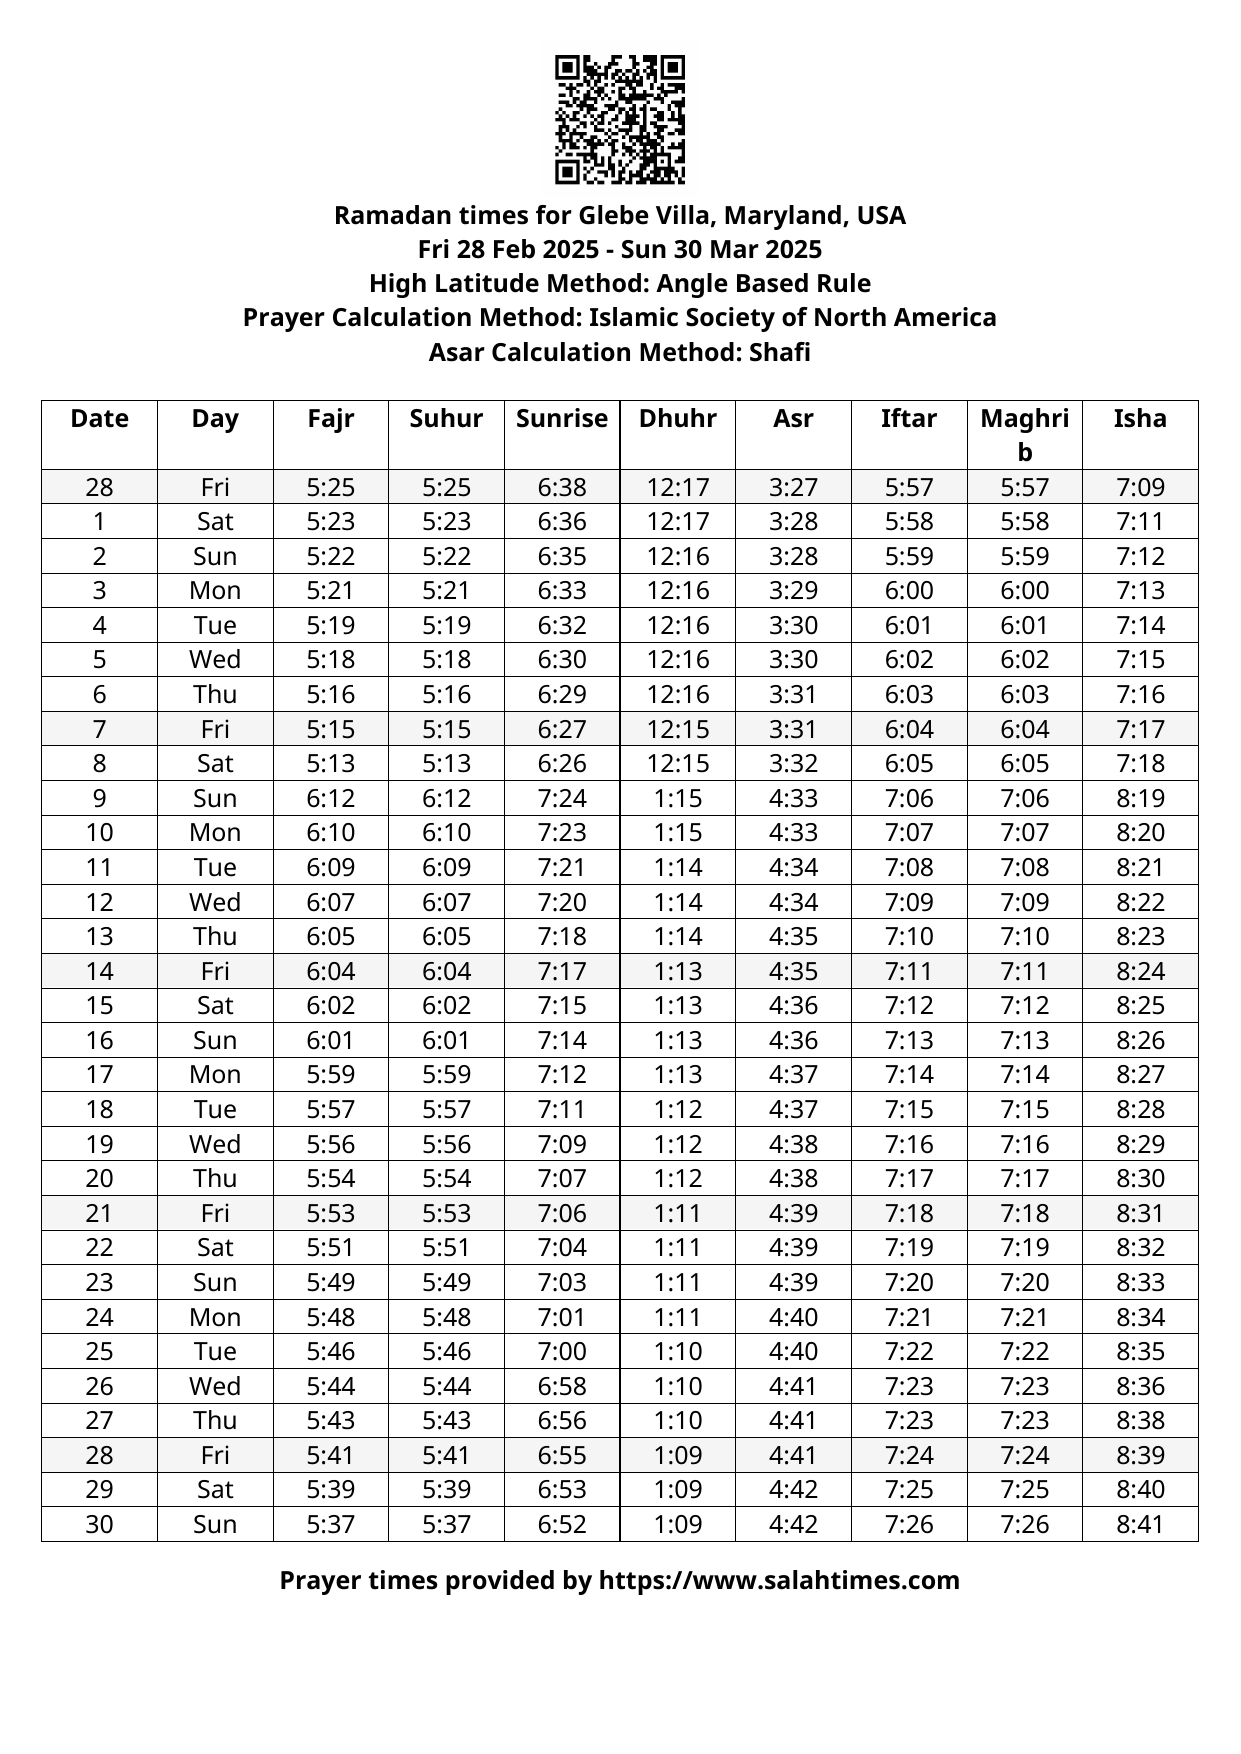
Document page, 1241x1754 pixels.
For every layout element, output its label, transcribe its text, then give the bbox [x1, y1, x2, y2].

table_cell Wed [158, 885, 273, 918]
table_cell 7:22 [968, 1334, 1082, 1368]
table_cell 6:01 [852, 608, 967, 642]
table_cell 7:08 [968, 850, 1082, 884]
table_cell 7:15 [1083, 643, 1198, 676]
table_cell 7:07 [505, 1161, 619, 1195]
table_cell 7:18 [1083, 746, 1198, 780]
table_cell 5:57 [389, 1092, 504, 1126]
table_cell 5:13 [274, 746, 388, 780]
table_cell Wed [158, 643, 273, 676]
table_cell 6:53 [505, 1473, 619, 1506]
table_cell 8:40 [1083, 1473, 1198, 1506]
table_cell 7:06 [505, 1196, 619, 1229]
table_cell 8:21 [1083, 850, 1198, 884]
table_cell 8:26 [1083, 1023, 1198, 1057]
table_cell Thu [158, 1404, 273, 1437]
table_cell 6:30 [505, 643, 619, 676]
table_cell 3:29 [736, 574, 851, 607]
table_cell 5:39 [389, 1473, 504, 1506]
table_cell 8:22 [1083, 885, 1198, 918]
table_cell 4:34 [736, 885, 851, 918]
table_cell 7:13 [968, 1023, 1082, 1057]
table_cell 1:09 [621, 1438, 735, 1472]
table_cell 12:16 [621, 539, 735, 572]
table_cell Thu [158, 919, 273, 953]
table_cell 5:58 [968, 504, 1082, 538]
table_cell 12 [42, 885, 157, 918]
table_cell 3:31 [736, 677, 851, 711]
table_cell 7:15 [968, 1092, 1082, 1126]
table_cell 2 [42, 539, 157, 572]
table_cell Sun [158, 1023, 273, 1057]
table_cell 7:08 [852, 850, 967, 884]
table_cell 28 [42, 1438, 157, 1472]
table_cell 4:42 [736, 1507, 851, 1541]
table_cell 1:12 [621, 1161, 735, 1195]
table_cell Fri [158, 470, 273, 503]
table_cell 7:16 [852, 1127, 967, 1160]
table_cell 6:04 [968, 712, 1082, 745]
table_cell 7:09 [1083, 470, 1198, 503]
table_cell 7:06 [852, 781, 967, 814]
table_cell 6:12 [389, 781, 504, 814]
table_cell 7:14 [968, 1058, 1082, 1091]
table_cell 5:16 [274, 677, 388, 711]
table_cell 6:00 [968, 574, 1082, 607]
table_header Asr [736, 401, 851, 469]
table_cell Sun [158, 539, 273, 572]
table_cell Wed [158, 1127, 273, 1160]
table_cell 3:32 [736, 746, 851, 780]
table_header Maghrib [968, 401, 1082, 469]
table_cell 7:17 [852, 1161, 967, 1195]
table_cell 5:23 [389, 504, 504, 538]
table_cell Thu [158, 677, 273, 711]
table_cell 7:11 [505, 1092, 619, 1126]
table_cell 1:14 [621, 919, 735, 953]
table_cell 5:46 [389, 1334, 504, 1368]
table_cell 4:38 [736, 1127, 851, 1160]
table_cell 12:17 [621, 504, 735, 538]
table_cell 8:27 [1083, 1058, 1198, 1091]
table_cell 5:37 [274, 1507, 388, 1541]
table_cell 5:41 [274, 1438, 388, 1472]
table_cell 1:14 [621, 850, 735, 884]
table_cell 7:17 [968, 1161, 1082, 1195]
table_cell 11 [42, 850, 157, 884]
table_cell 4:34 [736, 850, 851, 884]
table_cell 4:41 [736, 1369, 851, 1402]
table_cell 7:19 [968, 1231, 1082, 1264]
table_cell 19 [42, 1127, 157, 1160]
table_cell 5:56 [389, 1127, 504, 1160]
table_cell 6:10 [274, 816, 388, 849]
table_cell 1:11 [621, 1196, 735, 1229]
table_cell 5:44 [274, 1369, 388, 1402]
table_cell 5:56 [274, 1127, 388, 1160]
table_cell 3:30 [736, 643, 851, 676]
table_cell 7:13 [1083, 574, 1198, 607]
table_cell 21 [42, 1196, 157, 1229]
table_cell 7:07 [852, 816, 967, 849]
table_cell 1:11 [621, 1265, 735, 1299]
table_cell 6:05 [968, 746, 1082, 780]
table_cell 1:11 [621, 1300, 735, 1333]
table_cell 4:38 [736, 1161, 851, 1195]
table_cell Sat [158, 989, 273, 1022]
table_cell 5:39 [274, 1473, 388, 1506]
table_cell 5:49 [274, 1265, 388, 1299]
text Asar Calculation Method: Shafi [42, 334, 1198, 368]
table_cell 6:04 [852, 712, 967, 745]
table_cell 25 [42, 1334, 157, 1368]
table_cell 6:35 [505, 539, 619, 572]
table_cell 3:27 [736, 470, 851, 503]
table_cell 4:33 [736, 816, 851, 849]
table_cell 7:24 [968, 1438, 1082, 1472]
table_cell 12:15 [621, 746, 735, 780]
table_cell 6:05 [274, 919, 388, 953]
table_cell 5:25 [274, 470, 388, 503]
table_cell 7:13 [852, 1023, 967, 1057]
table_cell 7:23 [968, 1369, 1082, 1402]
table_cell 1 [42, 504, 157, 538]
table_cell 5:51 [389, 1231, 504, 1264]
table_cell 6:02 [274, 989, 388, 1022]
table_cell 6:02 [389, 989, 504, 1022]
table_cell 12:15 [621, 712, 735, 745]
table_cell Mon [158, 574, 273, 607]
table_cell 7:23 [505, 816, 619, 849]
table_cell 5:18 [389, 643, 504, 676]
table_cell 8:38 [1083, 1404, 1198, 1437]
table_cell 5:49 [389, 1265, 504, 1299]
table_cell Sat [158, 504, 273, 538]
table_cell 7:18 [505, 919, 619, 953]
table_header Suhur [389, 401, 504, 469]
table_cell 7:22 [852, 1334, 967, 1368]
table_cell 6:55 [505, 1438, 619, 1472]
table_cell 6:36 [505, 504, 619, 538]
table_cell Tue [158, 850, 273, 884]
table_cell 7:14 [1083, 608, 1198, 642]
table_cell 6:26 [505, 746, 619, 780]
table_cell 6:09 [389, 850, 504, 884]
table_cell 5:59 [968, 539, 1082, 572]
table_cell 4:33 [736, 781, 851, 814]
table_cell 29 [42, 1473, 157, 1506]
table_cell 26 [42, 1369, 157, 1402]
table_cell 3:31 [736, 712, 851, 745]
table_cell 23 [42, 1265, 157, 1299]
table_cell 4:39 [736, 1231, 851, 1264]
table_cell 1:09 [621, 1473, 735, 1506]
table_cell 6:01 [274, 1023, 388, 1057]
table_cell 6:03 [852, 677, 967, 711]
table_cell 15 [42, 989, 157, 1022]
table_cell 7:21 [852, 1300, 967, 1333]
table_cell 7:23 [968, 1404, 1082, 1437]
text Prayer Calculation Method: Islamic Society of North America [42, 300, 1198, 334]
table_cell 7:14 [852, 1058, 967, 1091]
table_cell 6:33 [505, 574, 619, 607]
table_cell 6:02 [968, 643, 1082, 676]
picture [542, 41, 699, 198]
table_cell Mon [158, 816, 273, 849]
table_cell 8:31 [1083, 1196, 1198, 1229]
table_cell 3 [42, 574, 157, 607]
table_cell 5:25 [389, 470, 504, 503]
table_cell 4 [42, 608, 157, 642]
table_cell 7:26 [852, 1507, 967, 1541]
table_cell 20 [42, 1161, 157, 1195]
table_cell 6:29 [505, 677, 619, 711]
table_cell Sat [158, 746, 273, 780]
table_cell 4:35 [736, 919, 851, 953]
table_cell 4:36 [736, 989, 851, 1022]
table_cell 8:35 [1083, 1334, 1198, 1368]
table_cell 8:41 [1083, 1507, 1198, 1541]
table_cell 6:01 [968, 608, 1082, 642]
table_cell 7:15 [852, 1092, 967, 1126]
table_cell 7:18 [968, 1196, 1082, 1229]
table_cell 1:10 [621, 1404, 735, 1437]
text Prayer times provided by https://www.salahtimes.com [42, 1563, 1198, 1597]
table_cell 18 [42, 1092, 157, 1126]
table_cell Tue [158, 608, 273, 642]
table_cell 5:22 [274, 539, 388, 572]
table_cell 16 [42, 1023, 157, 1057]
table_cell 7:17 [1083, 712, 1198, 745]
table_cell 4:37 [736, 1058, 851, 1091]
table_cell 12:16 [621, 608, 735, 642]
table_cell 7:16 [1083, 677, 1198, 711]
table_cell 9 [42, 781, 157, 814]
table_cell 5:19 [274, 608, 388, 642]
table_cell 6:03 [968, 677, 1082, 711]
table_cell 7:12 [1083, 539, 1198, 572]
table_cell 7:12 [852, 989, 967, 1022]
table_cell 5:54 [274, 1161, 388, 1195]
table_cell 7:06 [968, 781, 1082, 814]
table_cell 7:15 [505, 989, 619, 1022]
table_cell 5:22 [389, 539, 504, 572]
table_cell 5:51 [274, 1231, 388, 1264]
table_cell 5:37 [389, 1507, 504, 1541]
table_cell Tue [158, 1334, 273, 1368]
table_cell 30 [42, 1507, 157, 1541]
table_cell 5:58 [852, 504, 967, 538]
table_cell 5:46 [274, 1334, 388, 1368]
table_cell 5:48 [274, 1300, 388, 1333]
table_cell 7:24 [852, 1438, 967, 1472]
table_cell Fri [158, 1438, 273, 1472]
table_cell 6:05 [852, 746, 967, 780]
table_cell 5:23 [274, 504, 388, 538]
table_cell 5:43 [274, 1404, 388, 1437]
table_cell 4:36 [736, 1023, 851, 1057]
table_cell 12:17 [621, 470, 735, 503]
table_cell 12:16 [621, 574, 735, 607]
table_cell 6:58 [505, 1369, 619, 1402]
table_cell Sun [158, 781, 273, 814]
table_cell 4:39 [736, 1196, 851, 1229]
table_cell 7:17 [505, 954, 619, 987]
table_cell 7:20 [505, 885, 619, 918]
table_cell 8:19 [1083, 781, 1198, 814]
table_header Dhuhr [621, 401, 735, 469]
table_cell 7:25 [968, 1473, 1082, 1506]
table_cell 5:44 [389, 1369, 504, 1402]
table_cell 5:48 [389, 1300, 504, 1333]
table_cell 7:11 [968, 954, 1082, 987]
table_cell 3:28 [736, 504, 851, 538]
table_cell 5 [42, 643, 157, 676]
table_cell 6:05 [389, 919, 504, 953]
table_cell Fri [158, 712, 273, 745]
text High Latitude Method: Angle Based Rule [42, 266, 1198, 300]
table_cell 8:32 [1083, 1231, 1198, 1264]
table_cell 7:03 [505, 1265, 619, 1299]
table_cell 4:37 [736, 1092, 851, 1126]
table_header Day [158, 401, 273, 469]
table_cell 4:41 [736, 1438, 851, 1472]
table_cell 1:09 [621, 1507, 735, 1541]
table_header Fajr [274, 401, 388, 469]
table_cell 6:09 [274, 850, 388, 884]
table_cell 6:12 [274, 781, 388, 814]
table_cell 3:28 [736, 539, 851, 572]
table_cell 7:20 [968, 1265, 1082, 1299]
table_cell 6:04 [274, 954, 388, 987]
table_cell 8:28 [1083, 1092, 1198, 1126]
table_cell 5:41 [389, 1438, 504, 1472]
table_cell 5:53 [274, 1196, 388, 1229]
table_cell 6:01 [389, 1023, 504, 1057]
table_cell 8:39 [1083, 1438, 1198, 1472]
table_cell 8:23 [1083, 919, 1198, 953]
table_cell 5:18 [274, 643, 388, 676]
table_cell 5:59 [274, 1058, 388, 1091]
table_cell 7:12 [505, 1058, 619, 1091]
table_cell 7:23 [852, 1369, 967, 1402]
table_cell 5:21 [389, 574, 504, 607]
table_cell 8:33 [1083, 1265, 1198, 1299]
table_cell 4:40 [736, 1334, 851, 1368]
table_cell 5:59 [389, 1058, 504, 1091]
table_cell 1:15 [621, 816, 735, 849]
table_cell 8:20 [1083, 816, 1198, 849]
table_cell 4:39 [736, 1265, 851, 1299]
table_cell 27 [42, 1404, 157, 1437]
table_cell 6:38 [505, 470, 619, 503]
table_cell 12:16 [621, 677, 735, 711]
table_cell 1:13 [621, 1023, 735, 1057]
table_cell 7:11 [1083, 504, 1198, 538]
table_cell 6:04 [389, 954, 504, 987]
table_cell 1:12 [621, 1127, 735, 1160]
table_header Isha [1083, 401, 1198, 469]
table_cell Thu [158, 1161, 273, 1195]
table_cell 5:59 [852, 539, 967, 572]
table_cell 1:12 [621, 1092, 735, 1126]
table_cell Sat [158, 1473, 273, 1506]
table_cell 7:09 [505, 1127, 619, 1160]
table_cell 5:19 [389, 608, 504, 642]
table_cell 6:56 [505, 1404, 619, 1437]
table_cell 8 [42, 746, 157, 780]
table_cell 6:00 [852, 574, 967, 607]
table_cell 1:15 [621, 781, 735, 814]
table_cell 14 [42, 954, 157, 987]
table_cell 7:26 [968, 1507, 1082, 1541]
table_cell 7:14 [505, 1023, 619, 1057]
table_cell 6 [42, 677, 157, 711]
table_cell Mon [158, 1300, 273, 1333]
table_cell 3:30 [736, 608, 851, 642]
table_cell 6:07 [389, 885, 504, 918]
table_cell Mon [158, 1058, 273, 1091]
table_cell 5:53 [389, 1196, 504, 1229]
table_cell 7 [42, 712, 157, 745]
table_cell 6:07 [274, 885, 388, 918]
table_cell 7:12 [968, 989, 1082, 1022]
table_cell 7:10 [968, 919, 1082, 953]
table_cell 7:18 [852, 1196, 967, 1229]
table_cell 8:25 [1083, 989, 1198, 1022]
table_cell 5:43 [389, 1404, 504, 1437]
table_cell 8:30 [1083, 1161, 1198, 1195]
table_cell 1:10 [621, 1334, 735, 1368]
table_cell 1:13 [621, 1058, 735, 1091]
table_cell 8:24 [1083, 954, 1198, 987]
table_cell 7:23 [852, 1404, 967, 1437]
table_cell 7:09 [852, 885, 967, 918]
table_cell 5:16 [389, 677, 504, 711]
table_cell 7:11 [852, 954, 967, 987]
table_cell Sun [158, 1507, 273, 1541]
table_cell 12:16 [621, 643, 735, 676]
table_cell 5:57 [852, 470, 967, 503]
table_cell 6:32 [505, 608, 619, 642]
table_cell 22 [42, 1231, 157, 1264]
table_cell 7:21 [968, 1300, 1082, 1333]
table_cell Fri [158, 954, 273, 987]
table_header Sunrise [505, 401, 619, 469]
table_cell 6:10 [389, 816, 504, 849]
table_cell 4:40 [736, 1300, 851, 1333]
table_cell Wed [158, 1369, 273, 1402]
table_cell 6:27 [505, 712, 619, 745]
table_cell Sat [158, 1231, 273, 1264]
table_cell 1:11 [621, 1231, 735, 1264]
table_cell 8:34 [1083, 1300, 1198, 1333]
table_cell 1:10 [621, 1369, 735, 1402]
table_cell 13 [42, 919, 157, 953]
table_cell 7:10 [852, 919, 967, 953]
table_cell 7:19 [852, 1231, 967, 1264]
table_cell Fri [158, 1196, 273, 1229]
table_cell 7:04 [505, 1231, 619, 1264]
table_cell 1:13 [621, 954, 735, 987]
table_cell 7:20 [852, 1265, 967, 1299]
table_header Date [42, 401, 157, 469]
table_cell 6:02 [852, 643, 967, 676]
table_cell 7:21 [505, 850, 619, 884]
table_header Iftar [852, 401, 967, 469]
table_cell 8:36 [1083, 1369, 1198, 1402]
table_cell 5:57 [968, 470, 1082, 503]
table_cell 7:25 [852, 1473, 967, 1506]
text Fri 28 Feb 2025 - Sun 30 Mar 2025 [42, 232, 1198, 266]
table_cell 7:01 [505, 1300, 619, 1333]
table_cell 8:29 [1083, 1127, 1198, 1160]
table_cell 4:35 [736, 954, 851, 987]
table_cell 1:14 [621, 885, 735, 918]
table_cell 1:13 [621, 989, 735, 1022]
table_cell 4:41 [736, 1404, 851, 1437]
table_cell 10 [42, 816, 157, 849]
table_cell 28 [42, 470, 157, 503]
table_cell 24 [42, 1300, 157, 1333]
table_cell 7:16 [968, 1127, 1082, 1160]
table_cell 17 [42, 1058, 157, 1091]
table_cell 7:24 [505, 781, 619, 814]
table_cell 5:15 [389, 712, 504, 745]
table_cell 5:54 [389, 1161, 504, 1195]
table_cell 7:09 [968, 885, 1082, 918]
text Ramadan times for Glebe Villa, Maryland, USA [42, 198, 1198, 232]
table_cell 5:15 [274, 712, 388, 745]
table_cell 5:21 [274, 574, 388, 607]
table_cell Tue [158, 1092, 273, 1126]
table_cell 4:42 [736, 1473, 851, 1506]
table_cell 5:57 [274, 1092, 388, 1126]
table_cell 6:52 [505, 1507, 619, 1541]
table_cell 5:13 [389, 746, 504, 780]
table_cell 7:07 [968, 816, 1082, 849]
table_cell 7:00 [505, 1334, 619, 1368]
table_cell Sun [158, 1265, 273, 1299]
